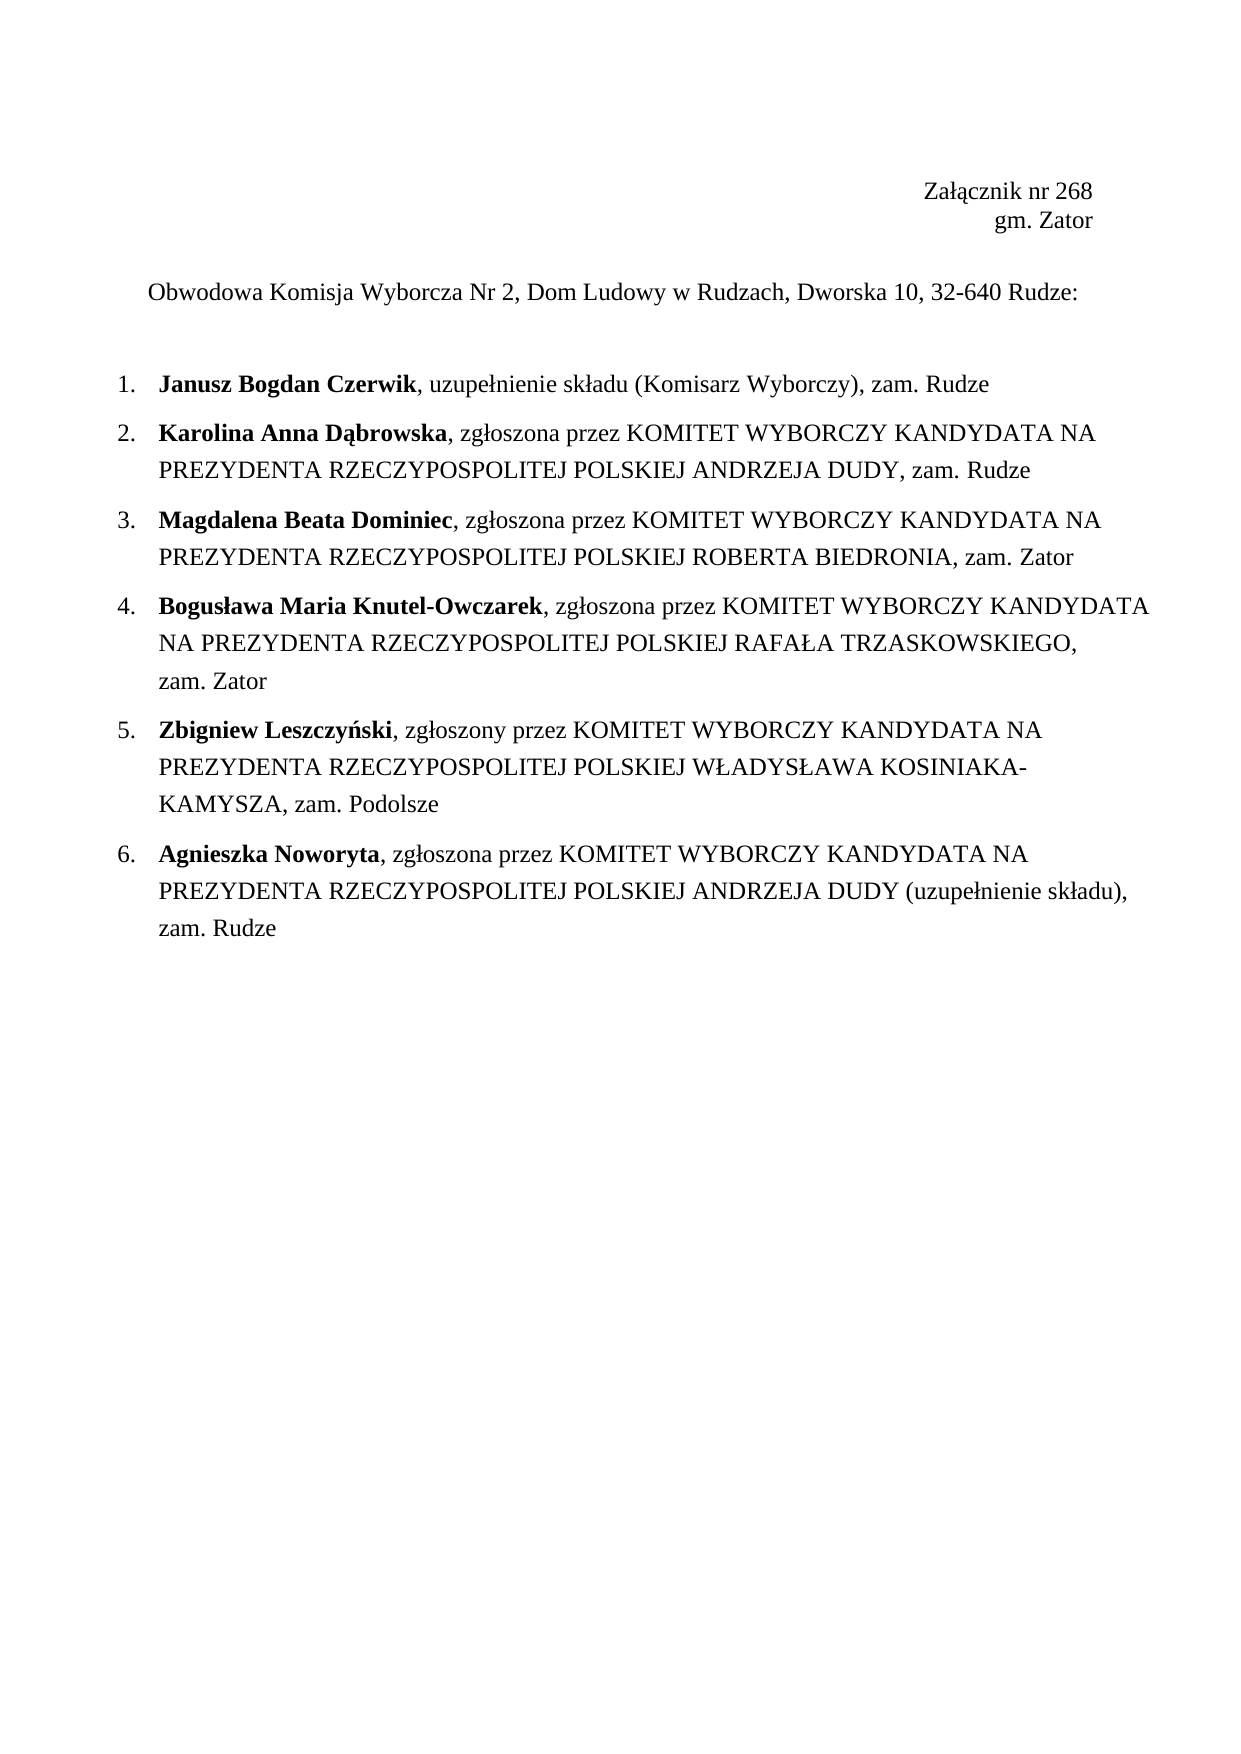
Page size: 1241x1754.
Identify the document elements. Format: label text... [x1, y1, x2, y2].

table_cell 5. [74, 709, 147, 833]
table_cell Bogusława Maria Knutel-Owczarek, zgłoszona przez KOMITET WYBORCZY KANDYDATA NA PREZYDENTA RZECZYPOSPOLITEJ POLSKIEJ RAFAŁA TRZASKOWSKIEGO, zam. Zator [147, 585, 1166, 709]
text Załącznik nr 268 [679, 176, 1093, 205]
table_cell Zbigniew Leszczyński, zgłoszony przez KOMITET WYBORCZY KANDYDATA NA PREZYDENTA RZECZYPOSPOLITEJ POLSKIEJ WŁADYSŁAWA KOSINIAKA-KAMYSZA, zam. Podolsze [147, 709, 1166, 833]
table_cell Agnieszka Noworyta, zgłoszona przez KOMITET WYBORCZY KANDYDATA NA PREZYDENTA RZECZYPOSPOLITEJ POLSKIEJ ANDRZEJA DUDY (uzupełnienie składu), zam. Rudze [147, 833, 1166, 957]
table_cell Karolina Anna Dąbrowska, zgłoszona przez KOMITET WYBORCZY KANDYDATA NA PREZYDENTA RZECZYPOSPOLITEJ POLSKIEJ ANDRZEJA DUDY, zam. Rudze [147, 413, 1166, 499]
table_cell Magdalena Beata Dominiec, zgłoszona przez KOMITET WYBORCZY KANDYDATA NA PREZYDENTA RZECZYPOSPOLITEJ POLSKIEJ ROBERTA BIEDRONIA, zam. Zator [147, 499, 1166, 585]
table_header Janusz Bogdan Czerwik, uzupełnienie składu (Komisarz Wyborczy), zam. Rudze [147, 363, 1166, 412]
table_cell 6. [74, 833, 147, 957]
text gm. Zator [148, 205, 1093, 234]
table_cell 2. [74, 413, 147, 499]
table_cell 3. [74, 499, 147, 585]
text Obwodowa Komisja Wyborcza Nr 2, Dom Ludowy w Rudzach, Dworska 10, 32-640 Rudze: [148, 277, 1093, 306]
table_header 1. [74, 363, 147, 412]
table_cell 4. [74, 585, 147, 709]
